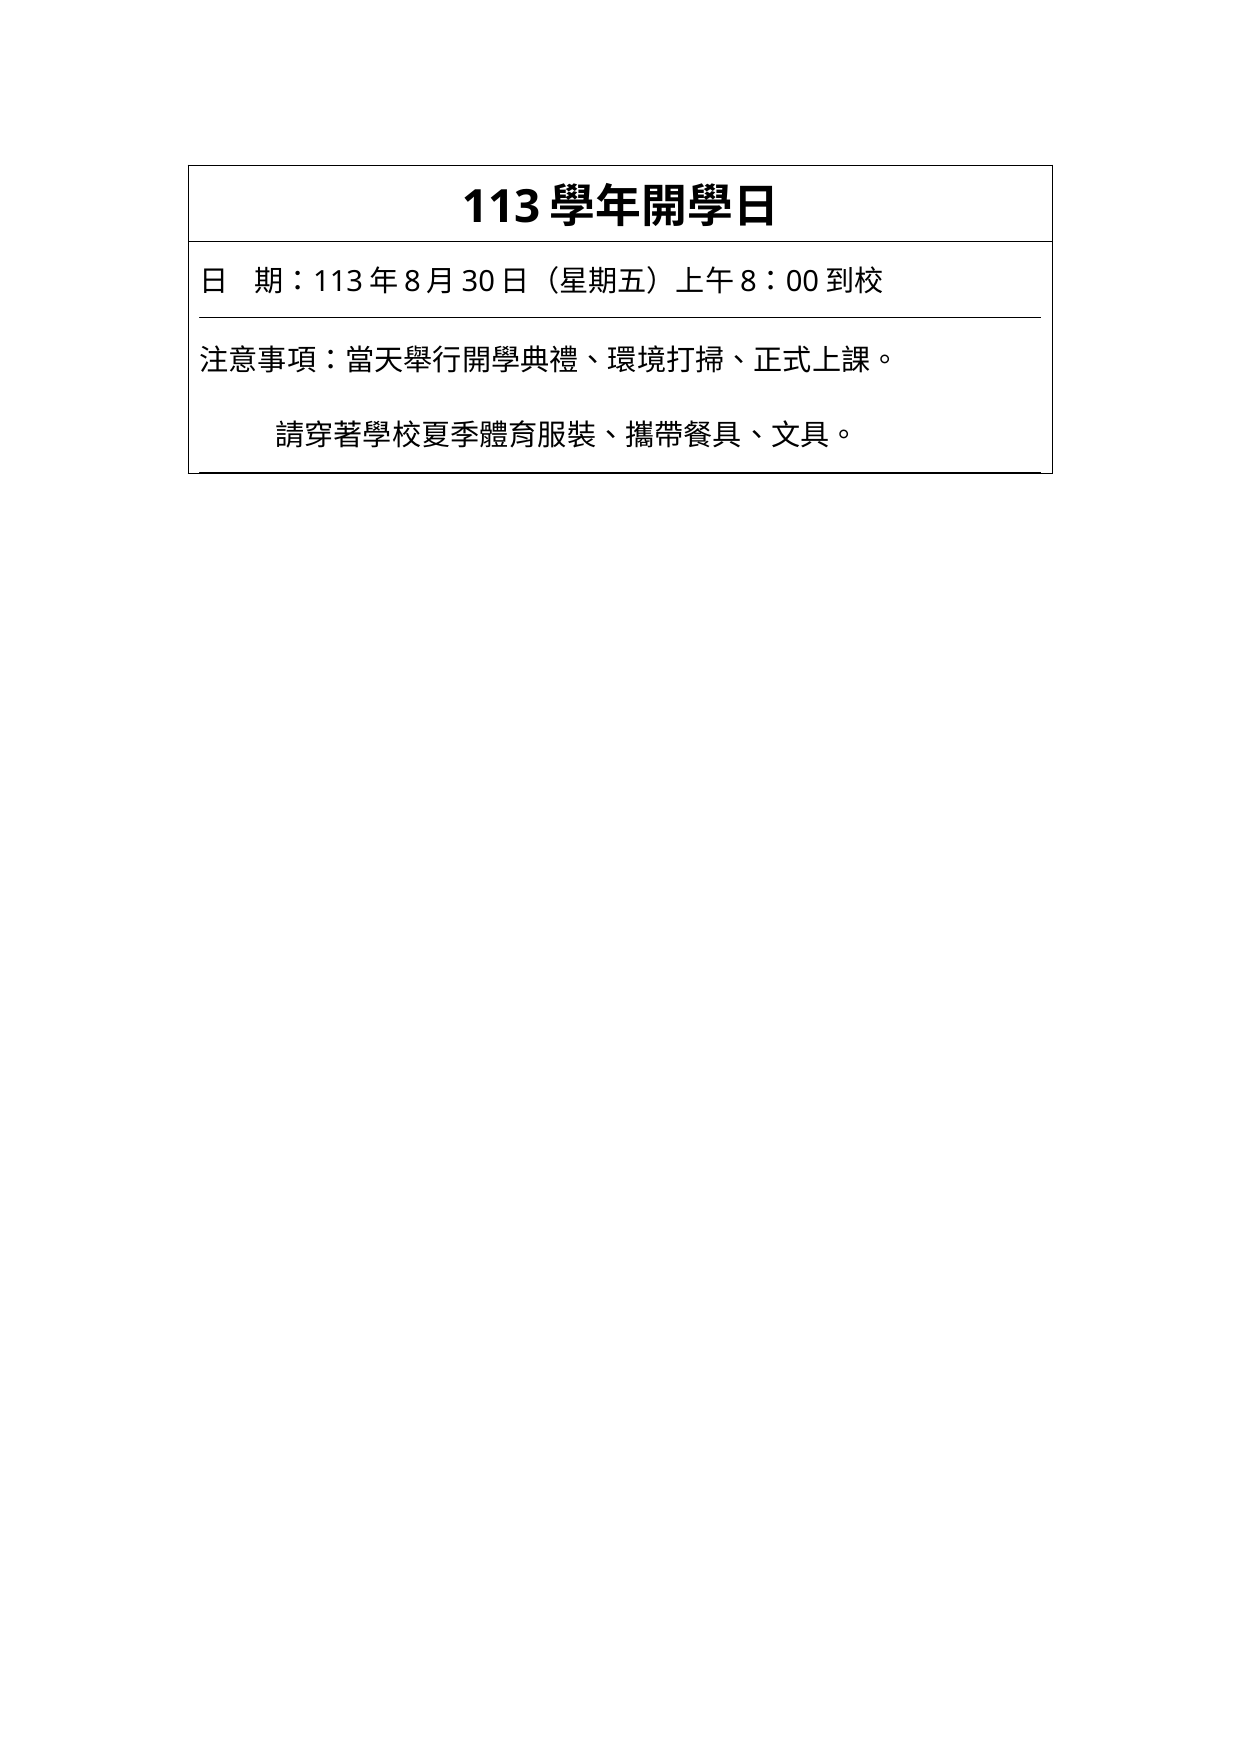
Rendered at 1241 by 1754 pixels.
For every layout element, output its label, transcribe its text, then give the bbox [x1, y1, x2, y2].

table_cell 日 期：113年8月30日（星期五）上午8：00到校 注意事項：當天舉行開學典禮、環境打掃、正式上課。 請穿著學校夏季體育服裝、攜帶餐具、文具。 [189, 242, 1052, 473]
table_header 113學年開學日 [189, 166, 1052, 241]
